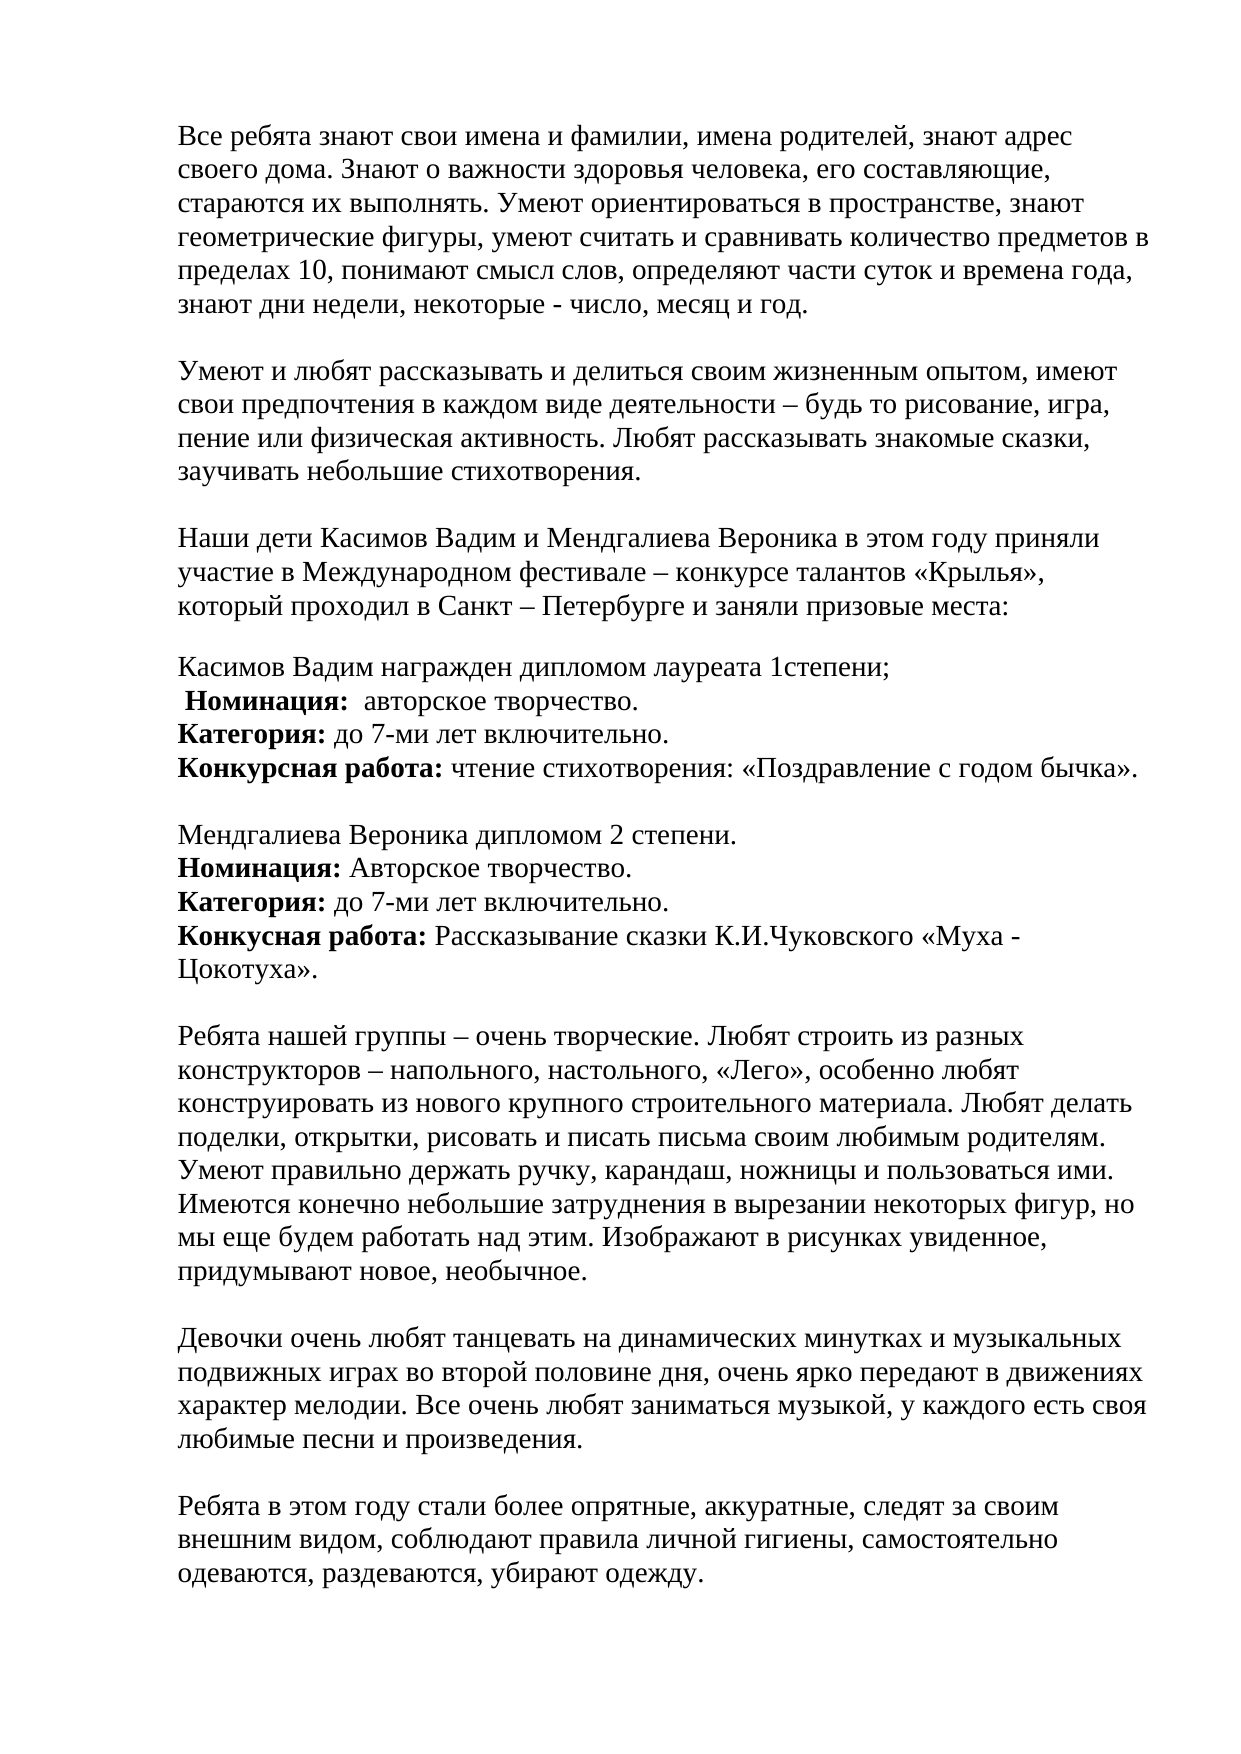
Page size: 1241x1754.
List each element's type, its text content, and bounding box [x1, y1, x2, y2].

text Конкусная работа: Рассказывание сказки К.И.Чуковского «Муха -Цокотуха». [177, 918, 1152, 985]
text Категория: до 7-ми лет включительно. [177, 884, 1152, 918]
text Номинация: авторское творчество. [177, 683, 1152, 716]
text Ребята нашей группы – очень творческие. Любят строить из разных конструкторов – напольного, настольного, «Лего», особенно любят конструировать из нового крупного строительного материала. Любят делать поделки, открытки, рисовать и писать письма своим любимым родителям. Умеют правильно держать ручку, карандаш, ножницы и пользоваться ими. Имеются конечно небольшие затруднения в вырезании некоторых фигур, но мы еще будем работать над этим. Изображают в рисунках увиденное, придумывают новое, необычное. [177, 1018, 1152, 1287]
text Номинация: Авторское творчество. [177, 851, 1152, 884]
text Категория: до 7-ми лет включительно. [177, 716, 1152, 750]
text Все ребята знают свои имена и фамилии, имена родителей, знают адрес своего дома. Знают о важности здоровья человека, его составляющие, стараются их выполнять. Умеют ориентироваться в пространстве, знают геометрические фигуры, умеют считать и сравнивать количество предметов в пределах 10, понимают смысл слов, определяют части суток и времена года, знают дни недели, некоторые - число, месяц и год. [177, 118, 1152, 319]
text Касимов Вадим награжден дипломом лауреата 1степени; [177, 649, 1152, 683]
text Девочки очень любят танцевать на динамических минутках и музыкальных подвижных играх во второй половине дня, очень ярко передают в движениях характер мелодии. Все очень любят заниматься музыкой, у каждого есть своя любимые песни и произведения. [177, 1320, 1152, 1454]
text Конкурсная работа: чтение стихотворения: «Поздравление с годом бычка». [177, 750, 1152, 783]
text Наши дети Касимов Вадим и Мендгалиева Вероника в этом году приняли участие в Международном фестивале – конкурсе талантов «Крылья», который проходил в Санкт – Петербурге и заняли призовые места: [177, 521, 1152, 621]
text Ребята в этом году стали более опрятные, аккуратные, следят за своим внешним видом, соблюдают правила личной гигиены, самостоятельно одеваются, раздеваются, убирают одежду. [177, 1488, 1152, 1588]
text Умеют и любят рассказывать и делиться своим жизненным опытом, имеют свои предпочтения в каждом виде деятельности – будь то рисование, игра, пение или физическая активность. Любят рассказывать знакомые сказки, заучивать небольшие стихотворения. [177, 353, 1152, 487]
text Мендгалиева Вероника дипломом 2 степени. [177, 817, 1152, 851]
